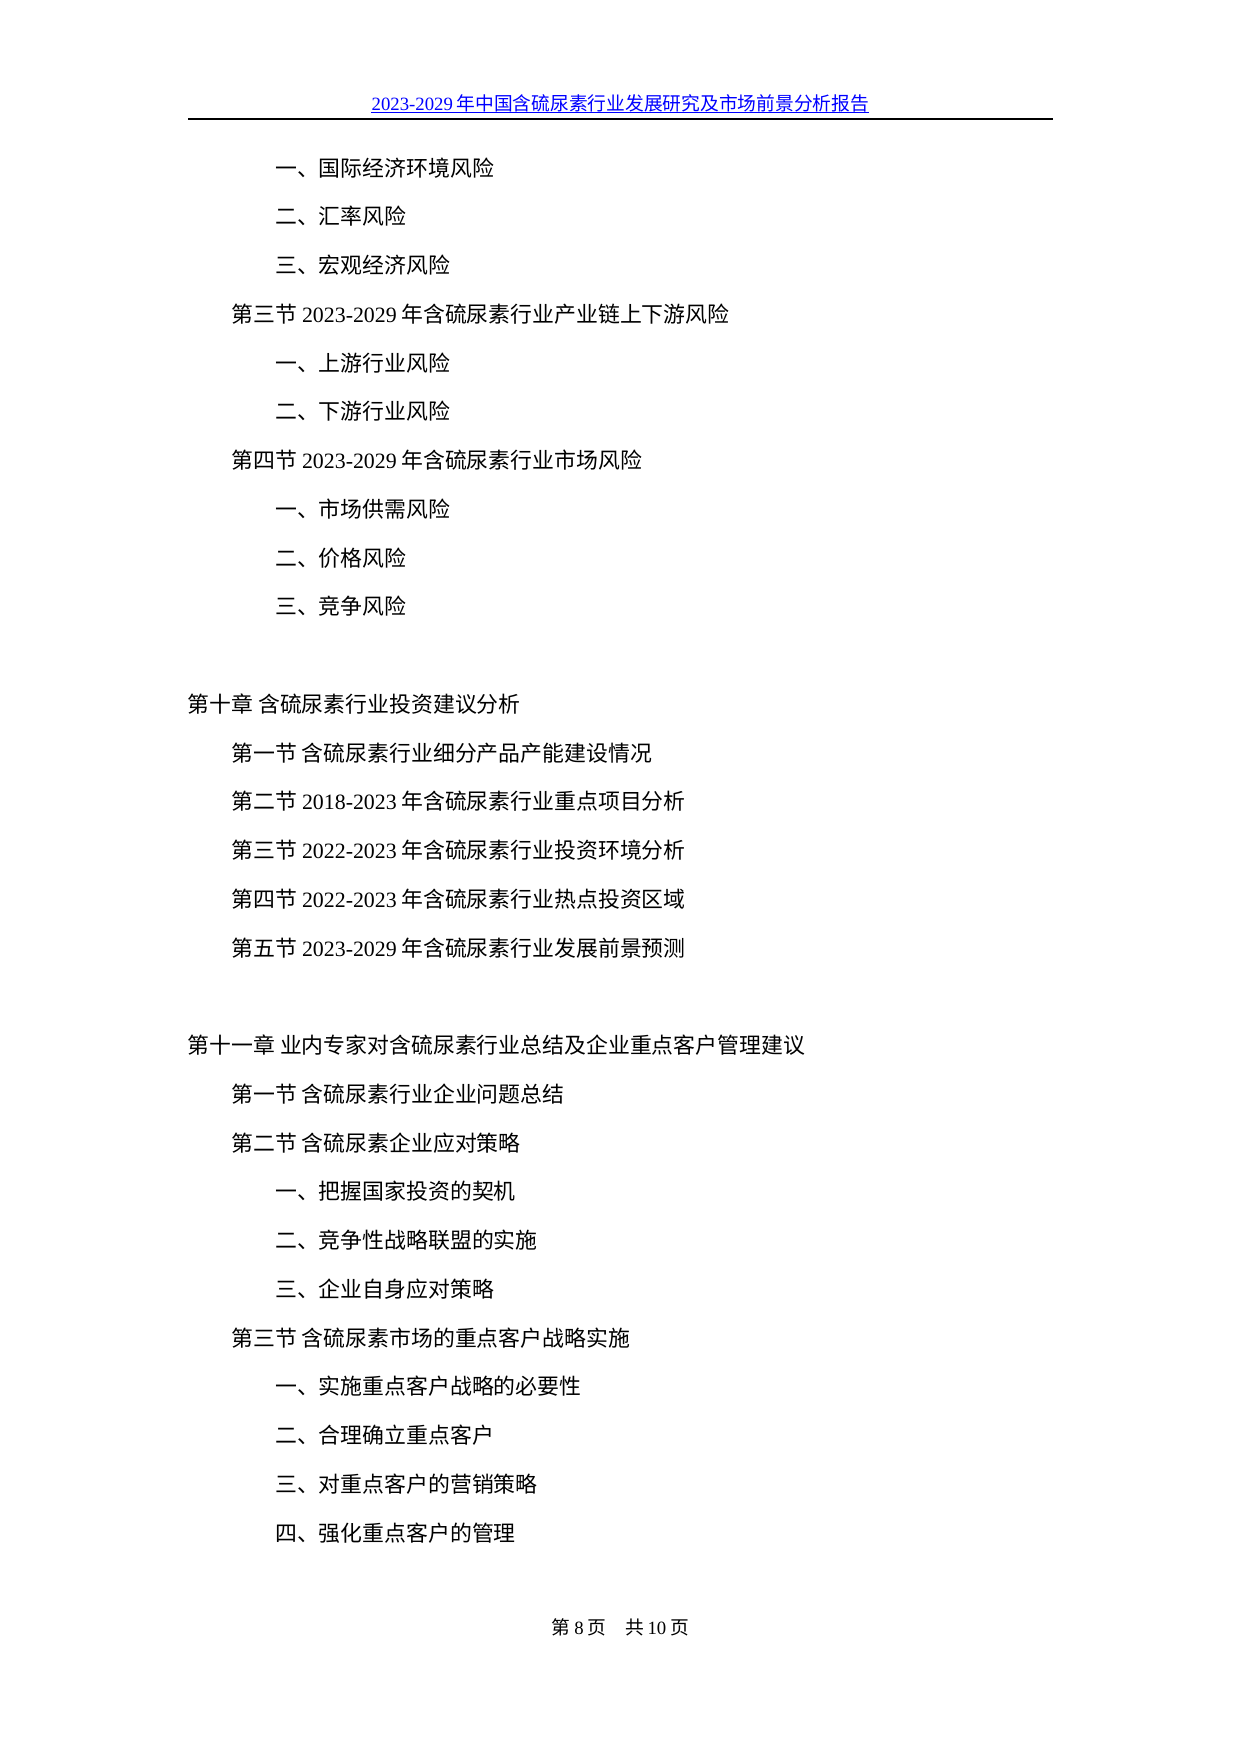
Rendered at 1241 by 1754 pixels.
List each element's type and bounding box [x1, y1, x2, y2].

text [187, 150, 1053, 1548]
